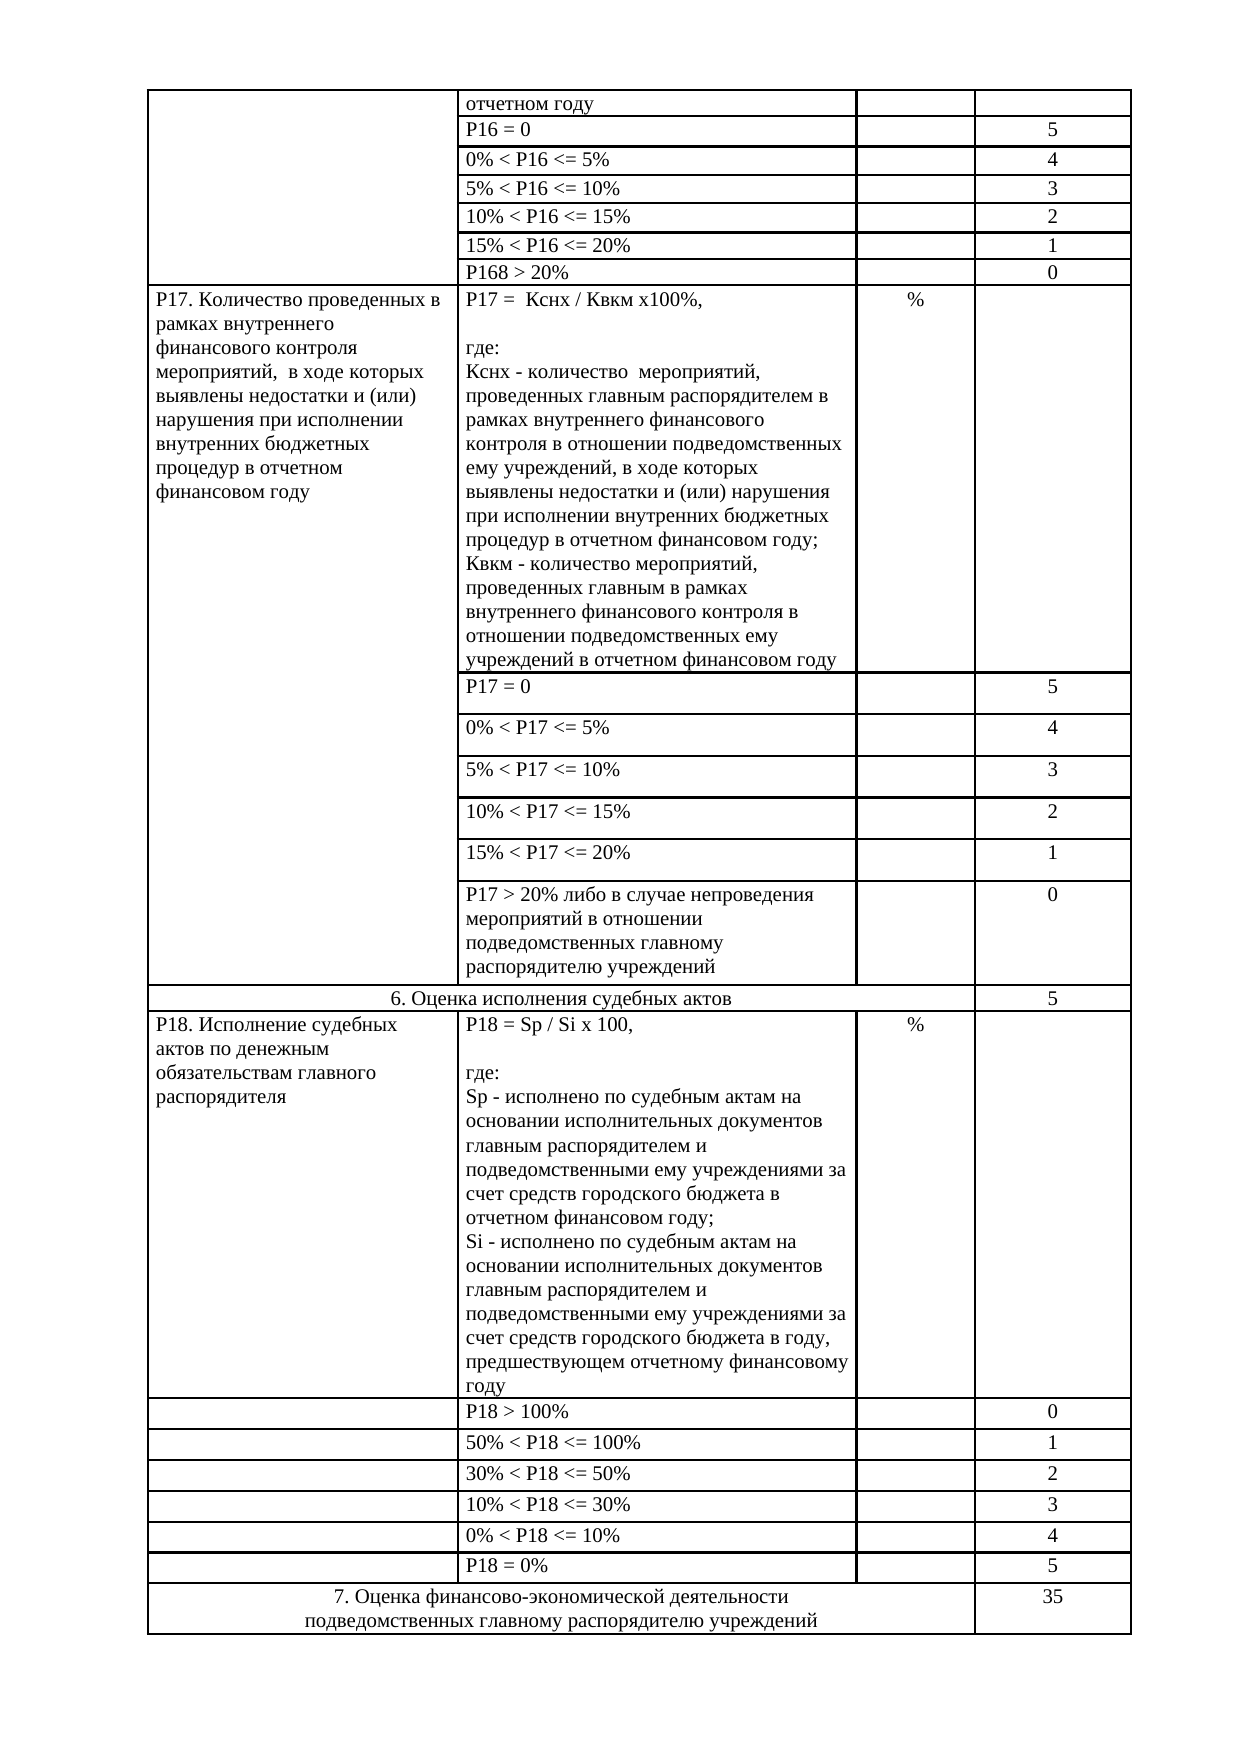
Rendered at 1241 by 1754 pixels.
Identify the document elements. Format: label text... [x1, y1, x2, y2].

table_cell [858, 260, 974, 284]
table_cell 5 [976, 986, 1130, 1010]
table_cell 3 [976, 1492, 1130, 1521]
table_cell 50% < Р18 <= 100% [459, 1430, 855, 1459]
table_cell 1 [976, 1430, 1130, 1459]
table_cell 0% < Р18 <= 10% [459, 1523, 855, 1551]
table_cell 0 [976, 882, 1130, 984]
table_cell 10% < Р18 <= 30% [459, 1492, 855, 1521]
table_cell [976, 286, 1130, 671]
table_cell 1 [976, 234, 1130, 258]
table_cell 2 [976, 204, 1130, 231]
table_cell [858, 1554, 974, 1582]
table_cell Р18 = 0% [459, 1554, 855, 1582]
table_cell Р18 > 100% [459, 1399, 855, 1428]
table_cell 10% < P16 <= 15% [459, 204, 855, 231]
table_cell 2 [976, 799, 1130, 838]
table_cell 5 [976, 674, 1130, 713]
table_cell [858, 176, 974, 202]
table_cell [149, 1399, 457, 1428]
table_cell [858, 234, 974, 258]
table_cell [858, 1430, 974, 1459]
table_cell [858, 757, 974, 796]
table_cell [858, 674, 974, 713]
table_cell 0 [976, 260, 1130, 284]
table_cell 5 [976, 117, 1130, 145]
table_cell [149, 1492, 457, 1521]
table_cell % [858, 286, 974, 671]
table_cell [858, 117, 974, 145]
table_cell P17 = 0 [459, 674, 855, 713]
table_cell % [858, 91, 974, 115]
table_cell 3 [976, 757, 1130, 796]
table_cell P17. Количество проведенных в рамках внутреннего финансового контроля мероприятий, в ходе которых выявлены недостатки и (или) нарушения при исполнении внутренних бюджетных процедур в отчетном финансовом году [149, 286, 457, 984]
table_cell [976, 1012, 1130, 1397]
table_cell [459, 91, 855, 115]
table_cell [858, 1461, 974, 1490]
table_cell 10% < P17 <= 15% [459, 799, 855, 838]
table_cell 7. Оценка финансово-экономической деятельности подведомственных главному распорядителю учреждений [149, 1584, 974, 1632]
table_cell P17 = Кснх / Квкм x100%, где: Кснх - количество мероприятий, проведенных главным распорядителем в рамках внутреннего финансового контроля в отношении подведомственных ему учреждений, в ходе которых выявлены недостатки и (или) нарушения при исполнении внутренних бюджетных процедур в отчетном финансовом году; Квкм - количество мероприятий, проведенных главным в рамках внутреннего финансового контроля в отношении подведомственных ему учреждений в отчетном финансовом году [459, 286, 855, 671]
table_cell 0% < P17 <= 5% [459, 715, 855, 755]
table_cell [858, 840, 974, 880]
table_cell 30% < Р18 <= 50% [459, 1461, 855, 1490]
table_cell [858, 715, 974, 755]
table_cell [149, 1523, 457, 1551]
table_cell 4 [976, 715, 1130, 755]
table_cell [149, 1430, 457, 1459]
table_cell 5 [976, 1554, 1130, 1582]
table_cell P16 = 0 [459, 117, 855, 145]
table_cell 0 [976, 1399, 1130, 1428]
table_cell P18 = Sр / Si x 100, где: Sр - исполнено по судебным актам на основании исполнительных документов главным распорядителем и подведомственными ему учреждениями за счет средств городского бюджета в отчетном финансовом году; Si - исполнено по судебным актам на основании исполнительных документов главным распорядителем и подведомственными ему учреждениями за счет средств городского бюджета в году, предшествующем отчетному финансовому году [459, 1012, 855, 1397]
table_cell [858, 799, 974, 838]
table_cell [858, 1492, 974, 1521]
table_cell 15% < P16 <= 20% [459, 234, 855, 258]
table_cell 5% < P17 <= 10% [459, 757, 855, 796]
table_cell P168 > 20% [459, 260, 855, 284]
table_cell [858, 148, 974, 173]
table_cell 4 [976, 1523, 1130, 1551]
table_cell [858, 1523, 974, 1551]
table_cell 35 [976, 1584, 1130, 1632]
table_cell [858, 882, 974, 984]
table_cell [976, 91, 1130, 115]
table_cell 2 [976, 1461, 1130, 1490]
table_cell 5% < P16 <= 10% [459, 176, 855, 202]
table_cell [149, 91, 457, 284]
table_cell 15% < P17 <= 20% [459, 840, 855, 880]
table_cell 1 [976, 840, 1130, 880]
table_cell P18. Исполнение судебных актов по денежным обязательствам главного распорядителя [149, 1012, 457, 1397]
table_cell 3 [976, 176, 1130, 202]
table_cell [149, 1554, 457, 1582]
table_cell 0% < P16 <= 5% [459, 148, 855, 173]
table_cell 6. Оценка исполнения судебных актов [149, 986, 974, 1010]
table_cell [149, 1461, 457, 1490]
table_cell [858, 1399, 974, 1428]
table_cell [858, 204, 974, 231]
table_cell 4 [976, 148, 1130, 173]
table_cell % [858, 1012, 974, 1397]
table_cell P17 > 20% либо в случае непроведения мероприятий в отношении подведомственных главному распорядителю учреждений [459, 882, 855, 984]
